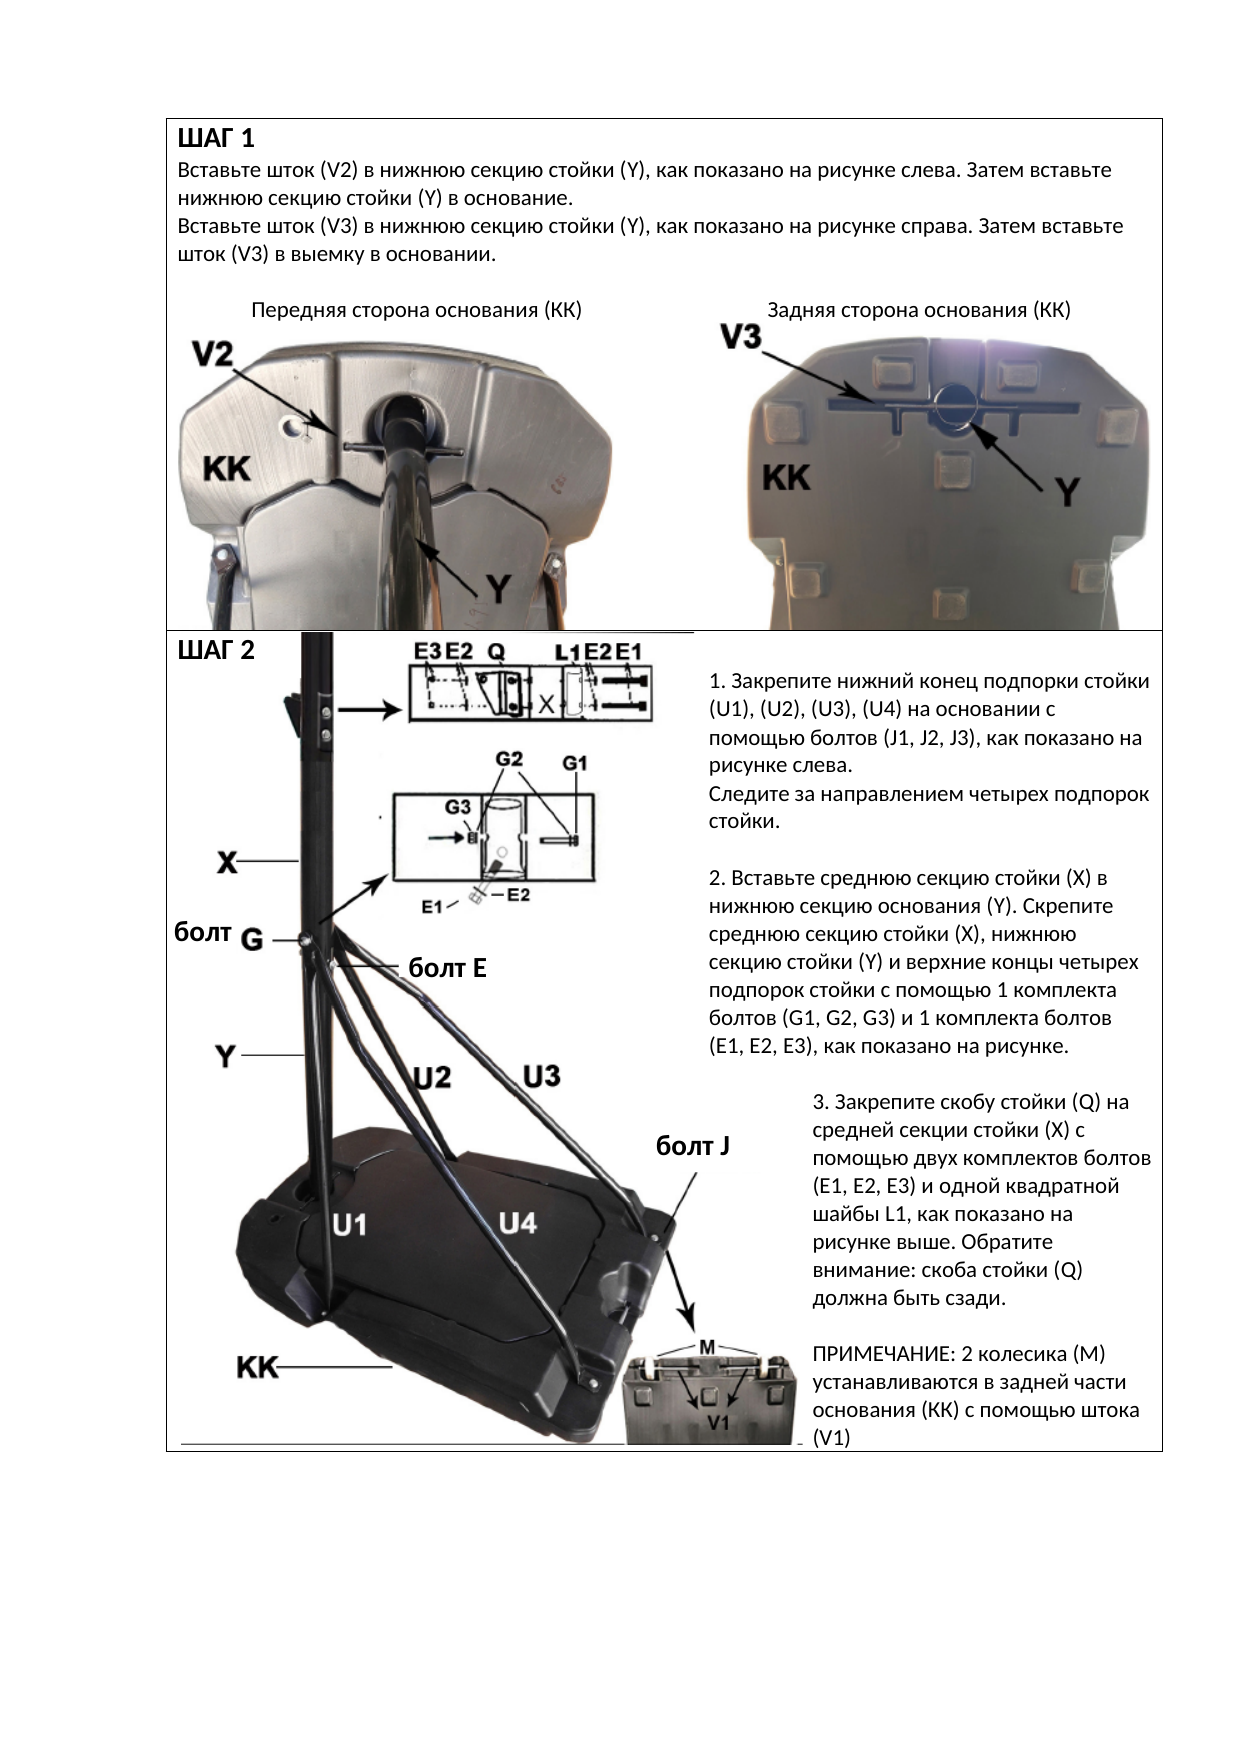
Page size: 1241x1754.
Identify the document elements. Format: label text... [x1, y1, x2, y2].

picture [177, 322, 1152, 630]
table_header ШАГ 1 Вставьте шток (V2) в нижнюю секцию стойки (Y), как показано на рисунке слева. Затем вставьте нижнюю секцию стойки (Y) в основание. Вставьте шток (V3) в нижнюю секцию стойки (Y), как показано на рисунке справа. Затем вставьте шток (V3) в выемку в основании. Передняя сторона основания (КК) Задняя сторона основания (КК) [167, 119, 1162, 630]
table_cell ШАГ 2 1. Закрепите нижний конец подпорки стойки (U1), (U2), (U3), (U4) на основании с помощью болтов (J1, J2, J3), как показано на рисунке слева. Следите за направлением четырех подпорок стойки. 2. Вставьте среднюю секцию стойки (Х) в нижнюю секцию основания (Y). Скрепите среднюю секцию стойки (Х), нижнюю секцию стойки (Y) и верхние концы четырех подпорок стойки с помощью 1 комплекта болтов (G1, G2, G3) и 1 комплекта болтов (Е1, Е2, Е3), как показано на рисунке. 3. Закрепите скобу стойки (Q) на средней секции стойки (Х) с помощью двух комплектов болтов (Е1, Е2, Е3) и одной квадратной шайбы L1, как показано на рисунке выше. Обратите внимание: скоба стойки (Q) должна быть сзади. ПРИМЕЧАНИЕ: 2 колесика (М) устанавливаются в задней части основания (КК) с помощью штока (V1) [167, 631, 1162, 1451]
